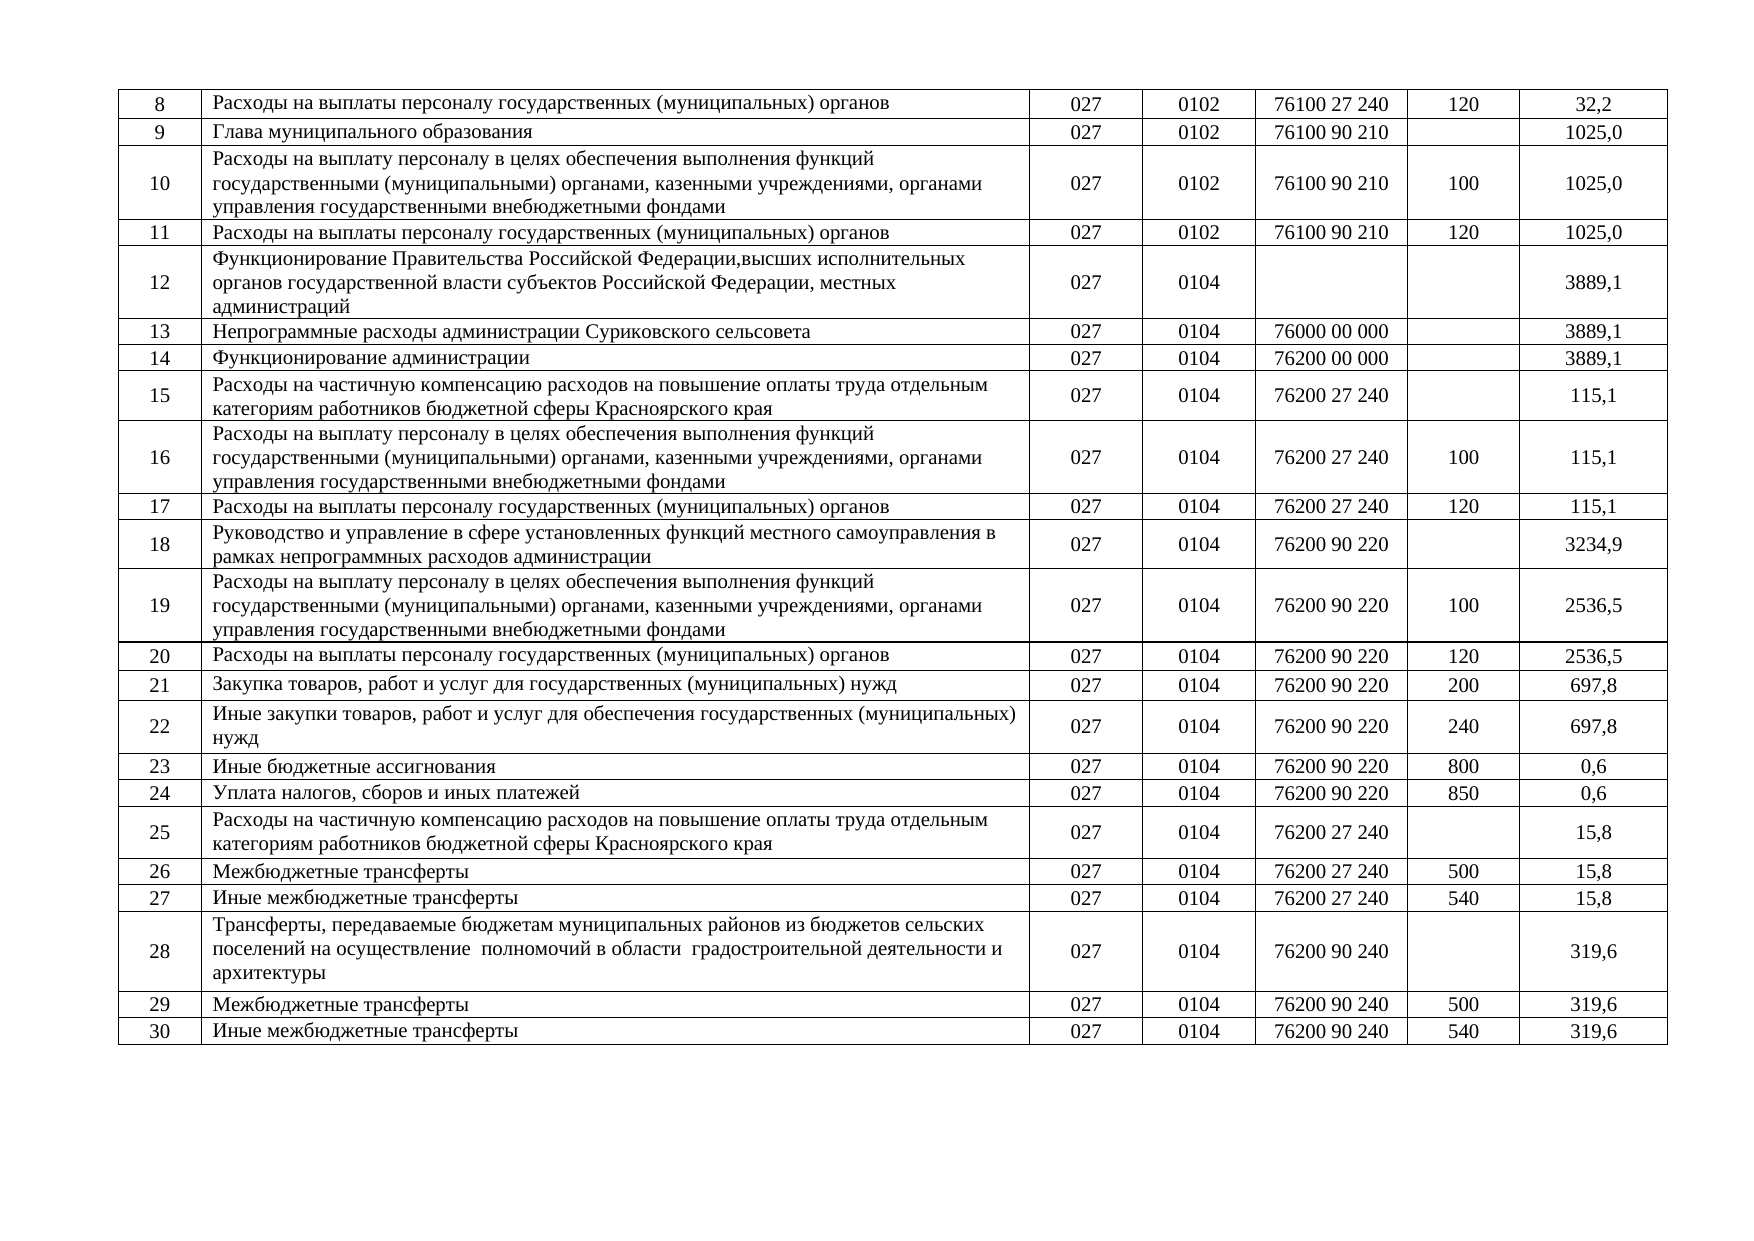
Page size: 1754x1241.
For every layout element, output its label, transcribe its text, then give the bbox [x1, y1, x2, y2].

table_cell 27 [119, 885, 201, 911]
table_cell 2536,5 [1520, 643, 1667, 670]
table_cell 0104 [1143, 421, 1255, 493]
table_cell Функционирование Правительства Российской Федерации,высших исполнительных органов государственной власти субъектов Российской Федерации, местных администраций [202, 246, 1029, 318]
table_cell 0102 [1143, 90, 1255, 117]
table_cell 120 [1408, 643, 1519, 670]
table_cell Функционирование администрации [202, 345, 1029, 370]
table_cell 027 [1030, 912, 1142, 991]
table_cell 23 [119, 754, 201, 779]
table_cell 76100 27 240 [1256, 90, 1407, 117]
table_cell 76200 90 220 [1256, 754, 1407, 779]
table_cell 0104 [1143, 643, 1255, 670]
table_cell Расходы на частичную компенсацию расходов на повышение оплаты труда отдельным категориям работников бюджетной сферы Красноярского края [202, 371, 1029, 419]
table_cell 76200 27 240 [1256, 494, 1407, 519]
table_cell 027 [1030, 780, 1142, 806]
table_cell 500 [1408, 992, 1519, 1017]
table_cell [1408, 371, 1519, 419]
table_cell 115,1 [1520, 494, 1667, 519]
table_cell 26 [119, 859, 201, 884]
table_cell 76200 90 240 [1256, 992, 1407, 1017]
table_cell 027 [1030, 119, 1142, 145]
table_cell 027 [1030, 885, 1142, 911]
table_cell 76200 90 220 [1256, 569, 1407, 641]
table_cell Закупка товаров, работ и услуг для государственных (муниципальных) нужд [202, 671, 1029, 699]
table_cell 115,1 [1520, 421, 1667, 493]
table_cell 76100 90 210 [1256, 146, 1407, 218]
table_cell 76200 27 240 [1256, 859, 1407, 884]
table_cell 027 [1030, 494, 1142, 519]
table_cell Расходы на частичную компенсацию расходов на повышение оплаты труда отдельным категориям работников бюджетной сферы Красноярского края [202, 807, 1029, 858]
table_cell 76200 27 240 [1256, 885, 1407, 911]
table_cell 10 [119, 146, 201, 218]
table_cell 15 [119, 371, 201, 419]
table_cell 15,8 [1520, 885, 1667, 911]
table_cell 21 [119, 671, 201, 699]
table_cell 100 [1408, 569, 1519, 641]
table_cell Глава муниципального образования [202, 119, 1029, 145]
table_cell 027 [1030, 220, 1142, 244]
table_cell Непрограммные расходы администрации Суриковского сельсовета [202, 319, 1029, 344]
table_cell 9 [119, 119, 201, 145]
table_cell 17 [119, 494, 201, 519]
table_cell 0104 [1143, 671, 1255, 699]
table_cell [1408, 319, 1519, 344]
table_cell 0104 [1143, 754, 1255, 779]
table_cell 115,1 [1520, 371, 1667, 419]
table_cell 16 [119, 421, 201, 493]
table_cell 3234,9 [1520, 520, 1667, 568]
table_cell 76200 90 220 [1256, 780, 1407, 806]
table_cell 0,6 [1520, 780, 1667, 806]
table_cell 12 [119, 246, 201, 318]
table_cell 240 [1408, 701, 1519, 753]
table_cell Руководство и управление в сфере установленных функций местного самоуправления в рамках непрограммных расходов администрации [202, 520, 1029, 568]
table_cell 100 [1408, 146, 1519, 218]
table_cell 800 [1408, 754, 1519, 779]
table_cell Иные закупки товаров, работ и услуг для обеспечения государственных (муниципальных) нужд [202, 701, 1029, 753]
table_cell 319,6 [1520, 912, 1667, 991]
table_cell 76200 27 240 [1256, 421, 1407, 493]
table_cell 0104 [1143, 992, 1255, 1017]
table_cell 200 [1408, 671, 1519, 699]
table_cell 0104 [1143, 807, 1255, 858]
table_cell 1025,0 [1520, 220, 1667, 244]
table_cell 027 [1030, 90, 1142, 117]
table_cell 30 [119, 1018, 201, 1044]
table_cell 027 [1030, 807, 1142, 858]
table_cell 0104 [1143, 569, 1255, 641]
table_cell 540 [1408, 1018, 1519, 1044]
table_cell 76200 00 000 [1256, 345, 1407, 370]
table_cell 0104 [1143, 1018, 1255, 1044]
table_cell 0104 [1143, 780, 1255, 806]
table_cell [1256, 246, 1407, 318]
table_cell 76200 90 220 [1256, 671, 1407, 699]
table_cell 027 [1030, 701, 1142, 753]
table_cell 19 [119, 569, 201, 641]
table_cell 76200 90 240 [1256, 912, 1407, 991]
table_cell 027 [1030, 371, 1142, 419]
table_cell 027 [1030, 146, 1142, 218]
table_cell Расходы на выплаты персоналу государственных (муниципальных) органов [202, 220, 1029, 244]
table_cell 697,8 [1520, 701, 1667, 753]
table_cell 11 [119, 220, 201, 244]
table_cell 0104 [1143, 859, 1255, 884]
table_cell 28 [119, 912, 201, 991]
table_cell [1408, 807, 1519, 858]
table_cell 027 [1030, 520, 1142, 568]
table_cell Иные межбюджетные трансферты [202, 1018, 1029, 1044]
table_cell 32,2 [1520, 90, 1667, 117]
table_cell 15,8 [1520, 859, 1667, 884]
table_cell 120 [1408, 90, 1519, 117]
table_cell 3889,1 [1520, 319, 1667, 344]
table_cell 25 [119, 807, 201, 858]
table_cell Расходы на выплаты персоналу государственных (муниципальных) органов [202, 90, 1029, 117]
table_cell 8 [119, 90, 201, 117]
table_cell 76200 90 220 [1256, 643, 1407, 670]
table_cell 027 [1030, 246, 1142, 318]
table_cell 15,8 [1520, 807, 1667, 858]
table_cell 540 [1408, 885, 1519, 911]
table_cell 76100 90 210 [1256, 119, 1407, 145]
table_cell 0,6 [1520, 754, 1667, 779]
table_cell 0104 [1143, 912, 1255, 991]
table_cell 76200 27 240 [1256, 807, 1407, 858]
table_cell Уплата налогов, сборов и иных платежей [202, 780, 1029, 806]
table_cell 0104 [1143, 345, 1255, 370]
table_cell 0102 [1143, 119, 1255, 145]
table_cell 29 [119, 992, 201, 1017]
table_cell 0102 [1143, 220, 1255, 244]
table_cell 0102 [1143, 146, 1255, 218]
table_cell Трансферты, передаваемые бюджетам муниципальных районов из бюджетов сельских поселений на осуществление полномочий в области градостроительной деятельности и архитектуры [202, 912, 1029, 991]
table_cell 697,8 [1520, 671, 1667, 699]
table_cell 120 [1408, 220, 1519, 244]
table_cell 027 [1030, 859, 1142, 884]
table_cell 319,6 [1520, 1018, 1667, 1044]
table_cell Расходы на выплаты персоналу государственных (муниципальных) органов [202, 494, 1029, 519]
table_cell 1025,0 [1520, 119, 1667, 145]
table_cell 027 [1030, 319, 1142, 344]
table_cell 14 [119, 345, 201, 370]
table_cell 027 [1030, 569, 1142, 641]
table_cell Расходы на выплаты персоналу государственных (муниципальных) органов [202, 643, 1029, 670]
table_cell 76200 90 220 [1256, 701, 1407, 753]
table_cell 850 [1408, 780, 1519, 806]
table_cell 319,6 [1520, 992, 1667, 1017]
table_cell 0104 [1143, 319, 1255, 344]
table_cell 76000 00 000 [1256, 319, 1407, 344]
table_cell 20 [119, 643, 201, 670]
table_cell [1408, 246, 1519, 318]
table_cell Иные межбюджетные трансферты [202, 885, 1029, 911]
table_cell 22 [119, 701, 201, 753]
table_cell 0104 [1143, 885, 1255, 911]
table_cell 0104 [1143, 520, 1255, 568]
table_cell 027 [1030, 992, 1142, 1017]
table_cell 0104 [1143, 701, 1255, 753]
table_cell 027 [1030, 754, 1142, 779]
table_cell 76200 90 240 [1256, 1018, 1407, 1044]
table_cell 3889,1 [1520, 345, 1667, 370]
table_cell Межбюджетные трансферты [202, 992, 1029, 1017]
table_cell [1408, 912, 1519, 991]
table_cell 027 [1030, 421, 1142, 493]
table_cell 500 [1408, 859, 1519, 884]
table_cell 027 [1030, 1018, 1142, 1044]
table_cell 2536,5 [1520, 569, 1667, 641]
table_cell 1025,0 [1520, 146, 1667, 218]
table_cell 13 [119, 319, 201, 344]
table_cell 76200 90 220 [1256, 520, 1407, 568]
table_cell 0104 [1143, 494, 1255, 519]
table_cell 0104 [1143, 371, 1255, 419]
table_cell Иные бюджетные ассигнования [202, 754, 1029, 779]
table_cell 120 [1408, 494, 1519, 519]
table_cell [1408, 119, 1519, 145]
table_cell 76100 90 210 [1256, 220, 1407, 244]
table_cell 3889,1 [1520, 246, 1667, 318]
table_cell 0104 [1143, 246, 1255, 318]
table_cell 027 [1030, 345, 1142, 370]
table_cell [1408, 345, 1519, 370]
table_cell [1408, 520, 1519, 568]
table_cell 100 [1408, 421, 1519, 493]
table_cell 76200 27 240 [1256, 371, 1407, 419]
table_cell 24 [119, 780, 201, 806]
table_cell 027 [1030, 671, 1142, 699]
table_cell 18 [119, 520, 201, 568]
table_cell Межбюджетные трансферты [202, 859, 1029, 884]
table_cell 027 [1030, 643, 1142, 670]
